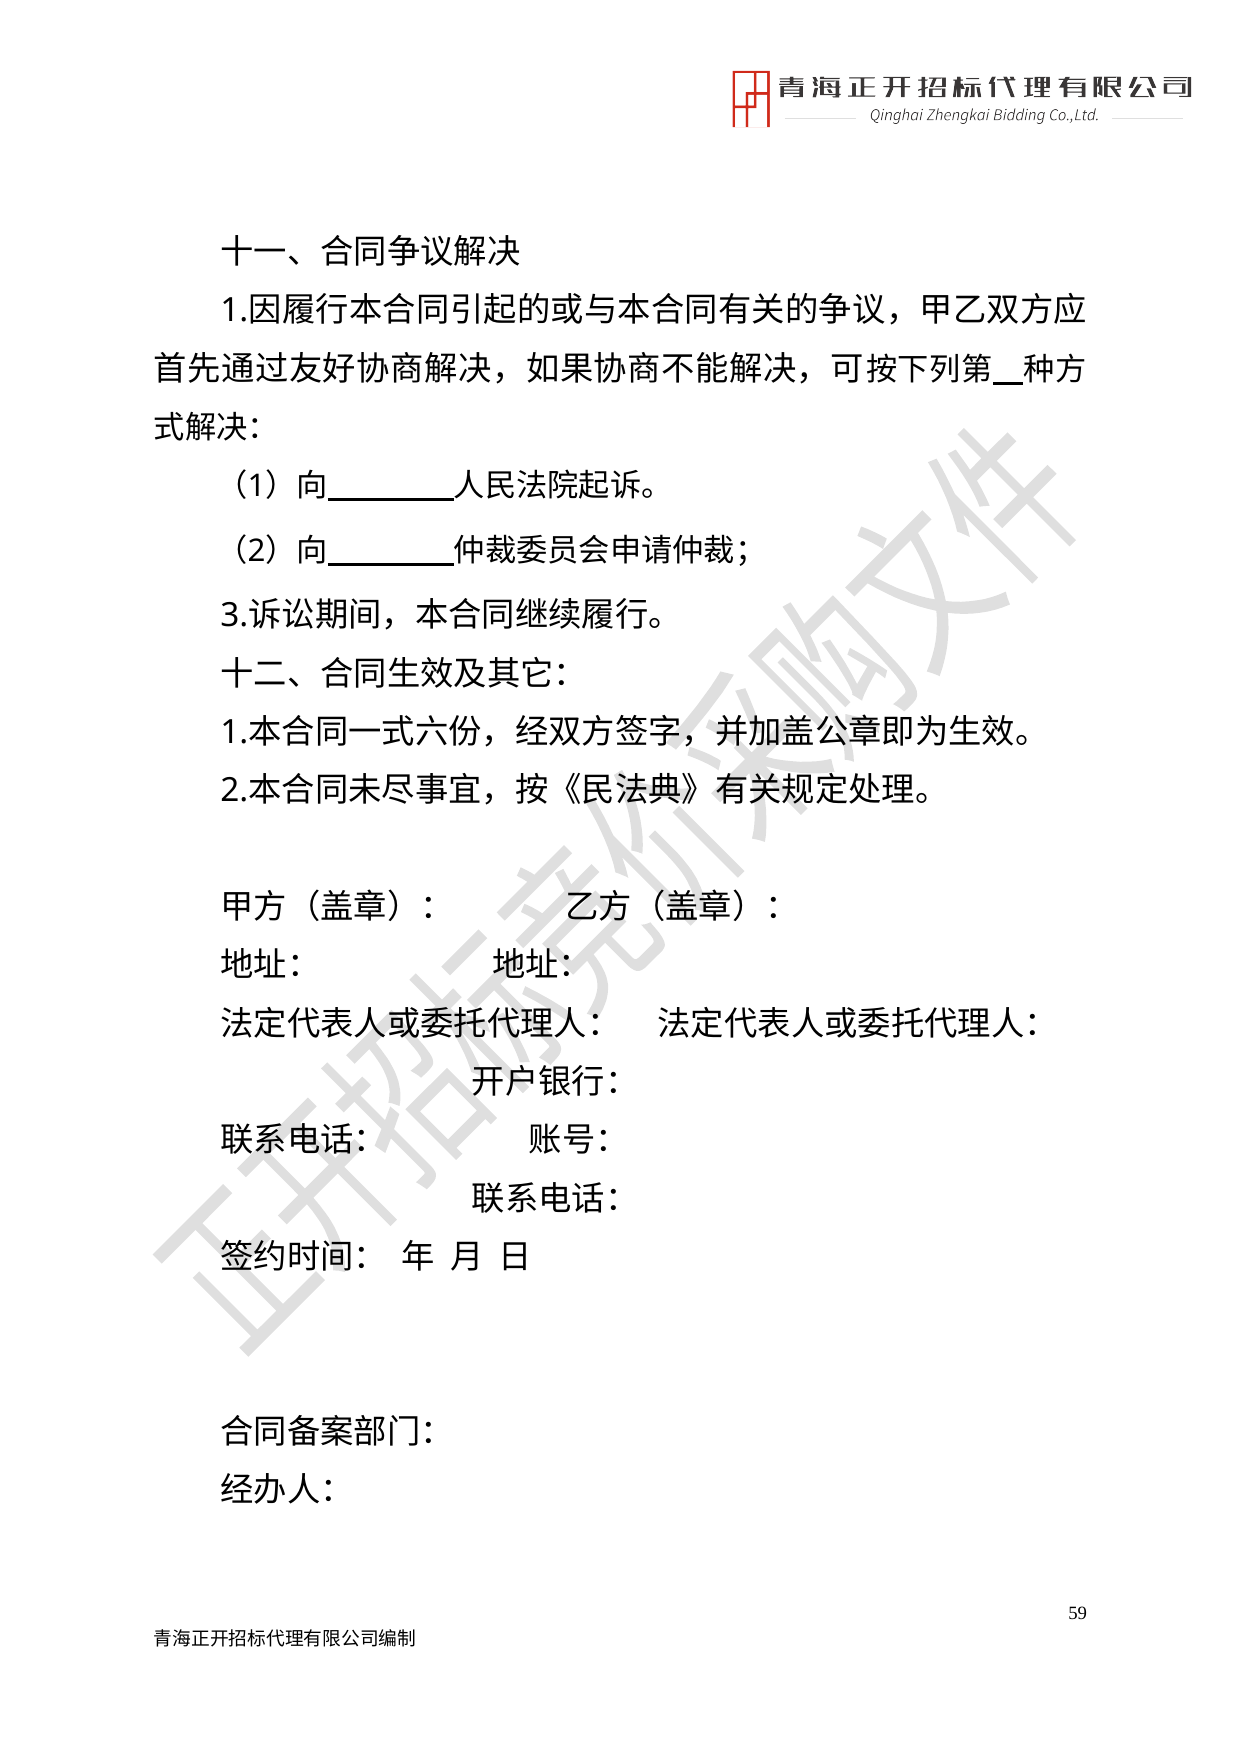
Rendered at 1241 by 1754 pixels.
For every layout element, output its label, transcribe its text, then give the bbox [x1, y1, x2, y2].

text 1.因履行本合同引起的或与本合同有关的争议，甲乙双方应首先通过友好协商解决，如果协商不能解决，可按下列第 种方式解决： [153, 275, 1087, 450]
text 2.本合同未尽事宜，按《民法典》有关规定处理。 [153, 755, 1087, 813]
text 法定代表人或委托代理人： 法定代表人或委托代理人： [153, 988, 1087, 1047]
text 开户银行： [153, 1047, 1087, 1105]
picture [732, 70, 1192, 128]
text 十一、合同争议解决 [153, 217, 1087, 275]
text 联系电话： [153, 1163, 1087, 1222]
text （2）向 仲裁委员会申请仲裁； [153, 515, 1087, 580]
text 1.本合同一式六份，经双方签字，并加盖公章即为生效。 [153, 697, 1087, 755]
text 经办人： [153, 1455, 1087, 1513]
text 十二、合同生效及其它： [153, 638, 1087, 697]
text 甲方（盖章）： 乙方（盖章）： [153, 872, 1087, 930]
text 合同备案部门： [153, 1397, 1087, 1455]
text 地址： 地址： [153, 930, 1087, 988]
text 3.诉讼期间，本合同继续履行。 [153, 580, 1087, 638]
text 签约时间： 年 月 日 [153, 1222, 1087, 1280]
text （1）向 人民法院起诉。 [153, 450, 1087, 515]
text 联系电话： 账号： [153, 1105, 1087, 1163]
